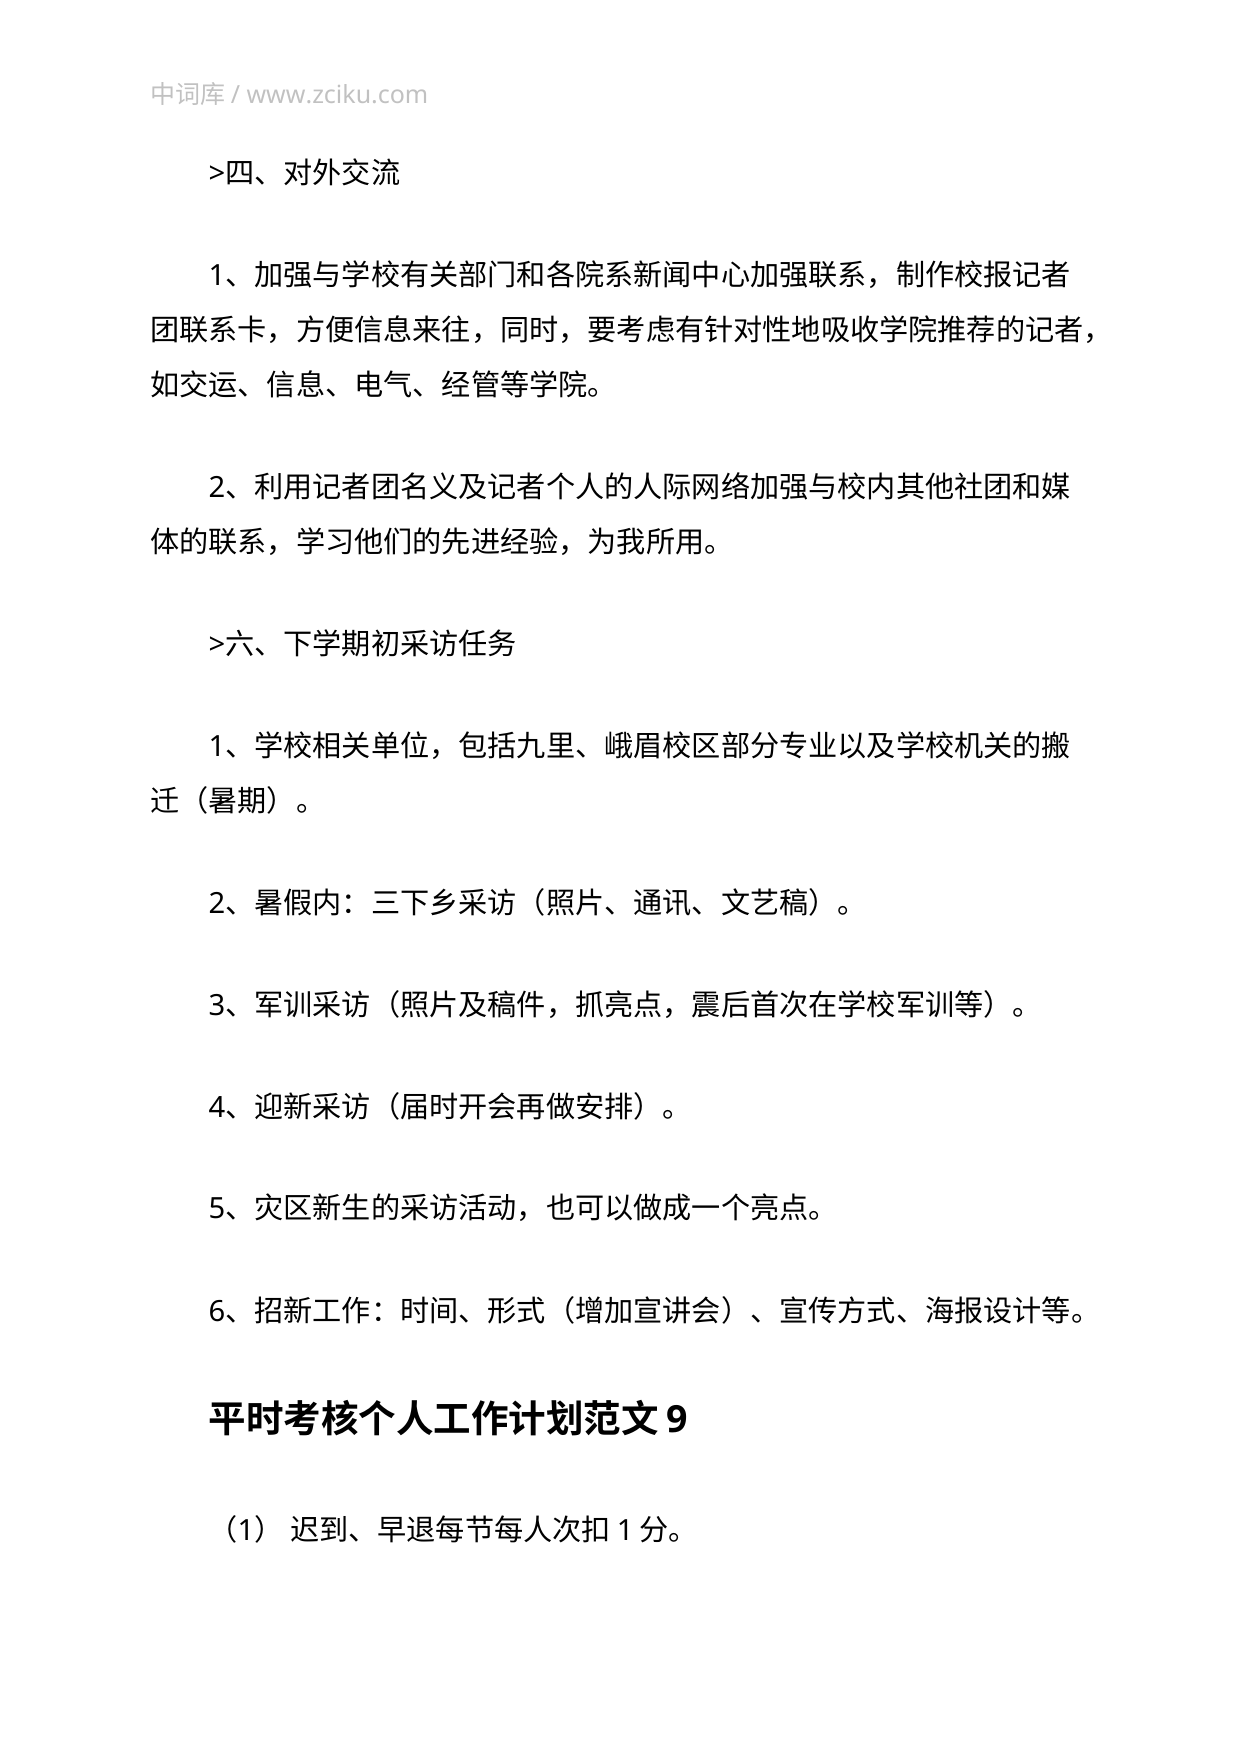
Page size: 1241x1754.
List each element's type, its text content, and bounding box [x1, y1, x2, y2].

text 1、加强与学校有关部门和各院系新闻中心加强联系，制作校报记者团联系卡，方便信息来往，同时，要考虑有针对性地吸收学院推荐的记者，如交运、信息、电气、经管等学院。 [150, 252, 1090, 404]
text 1、学校相关单位，包括九里、峨眉校区部分专业以及学校机关的搬迁（暑期）。 [150, 722, 1090, 820]
text 2、暑假内：三下乡采访（照片、通讯、文艺稿）。 [150, 879, 1090, 922]
text 4、迎新采访（届时开会再做安排）。 [150, 1083, 1090, 1126]
text >六、下学期初采访任务 [150, 620, 1090, 663]
text 平时考核个人工作计划范文9 [150, 1389, 1090, 1443]
text 3、军训采访（照片及稿件，抓亮点，震后首次在学校军训等）。 [150, 981, 1090, 1023]
text 6、招新工作：时间、形式（增加宣讲会）、宣传方式、海报设计等。 [150, 1287, 1090, 1329]
text >四、对外交流 [150, 150, 1090, 192]
text （1） 迟到、早退每节每人次扣1分。 [150, 1507, 1090, 1549]
text 2、利用记者团名义及记者个人的人际网络加强与校内其他社团和媒体的联系，学习他们的先进经验，为我所用。 [150, 464, 1090, 561]
text 5、灾区新生的采访活动，也可以做成一个亮点。 [150, 1185, 1090, 1227]
